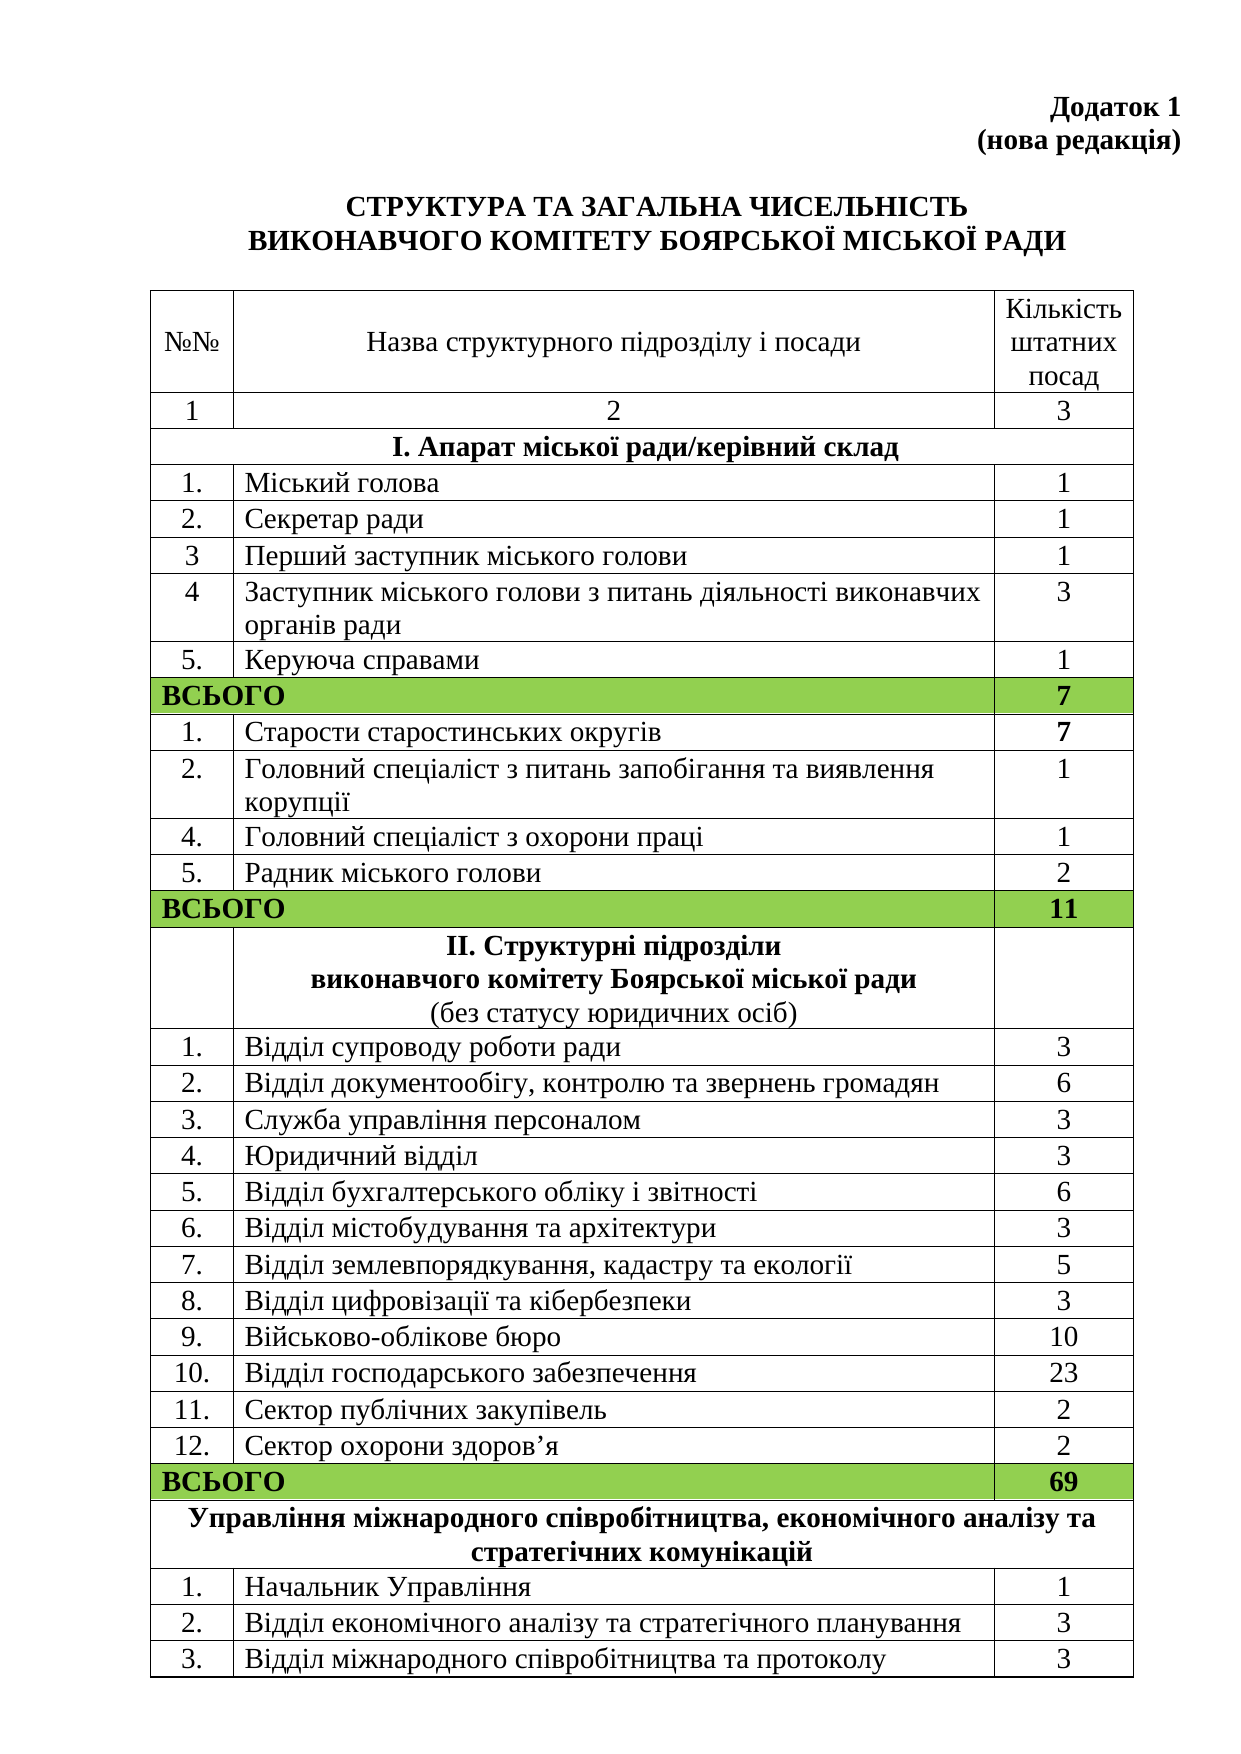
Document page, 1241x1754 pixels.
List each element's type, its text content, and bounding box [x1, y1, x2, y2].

table_cell 11 [995, 891, 1133, 927]
table_cell 3. [151, 1641, 233, 1676]
table_cell 5. [151, 1174, 233, 1209]
table_cell Військово-облікове бюро [234, 1319, 994, 1354]
table_cell 2 [995, 1428, 1133, 1463]
table_cell 7 [995, 678, 1133, 713]
table_cell 4. [151, 819, 233, 854]
table_cell 11. [151, 1392, 233, 1427]
table_cell 5 [995, 1247, 1133, 1282]
table_cell Головний спеціаліст з питань запобігання та виявлення корупції [234, 751, 994, 818]
table_cell Сектор охорони здоров’я [234, 1428, 994, 1463]
table_cell Юридичний відділ [234, 1138, 994, 1173]
table_cell 7 [995, 715, 1133, 750]
table_cell [151, 928, 233, 1028]
table_cell 1. [151, 465, 233, 500]
table_cell 2 [234, 393, 994, 428]
table_cell 23 [995, 1356, 1133, 1391]
table_cell 5. [151, 855, 233, 890]
table_cell 2. [151, 501, 233, 537]
table_cell Служба управління персоналом [234, 1102, 994, 1137]
table_cell Заступник міського голови з питань діяльності виконавчих органів ради [234, 574, 994, 641]
table_cell 3 [995, 1641, 1133, 1676]
table_cell 3 [995, 1211, 1133, 1246]
table_cell Старости старостинських округів [234, 715, 994, 750]
table_cell 3 [995, 1605, 1133, 1640]
table_cell 3 [995, 1138, 1133, 1173]
table_cell 5. [151, 642, 233, 677]
table_cell 1 [995, 465, 1133, 500]
table_cell 6 [995, 1066, 1133, 1101]
table_cell 3 [995, 1029, 1133, 1064]
table_cell Радник міського голови [234, 855, 994, 890]
table_cell 1 [995, 501, 1133, 537]
table_cell 2. [151, 751, 233, 818]
table_cell 10. [151, 1356, 233, 1391]
table_cell Відділ господарського забезпечення [234, 1356, 994, 1391]
table_cell ІІ. Структурні підрозділи виконавчого комітету Боярської міської ради (без статусу юридичних осіб) [234, 928, 994, 1028]
table_cell 3 [995, 574, 1133, 641]
table_header Назва структурного підрозділу і посади [234, 291, 994, 392]
table_cell Управління міжнародного співробітництва, економічного аналізу та стратегічних комунікацій [151, 1501, 1133, 1568]
table_cell Начальник Управління [234, 1569, 994, 1604]
table_cell 4. [151, 1138, 233, 1173]
table_cell 2 [995, 855, 1133, 890]
table_cell ВСЬОГО [151, 678, 994, 713]
table_cell 9. [151, 1319, 233, 1354]
table_cell 1 [151, 393, 233, 428]
table_cell Відділ бухгалтерського обліку і звітності [234, 1174, 994, 1209]
table_cell 8. [151, 1283, 233, 1318]
table_cell Головний спеціаліст з охорони праці [234, 819, 994, 854]
table_cell 6. [151, 1211, 233, 1246]
table_cell Відділ містобудування та архітектури [234, 1211, 994, 1246]
table_cell 69 [995, 1464, 1133, 1499]
table_cell 2. [151, 1066, 233, 1101]
table_cell 1. [151, 1569, 233, 1604]
table_cell Відділ супроводу роботи ради [234, 1029, 994, 1064]
table_cell 7. [151, 1247, 233, 1282]
text Додаток 1 [133, 89, 1181, 122]
table_header Кількість штатних посад [995, 291, 1133, 392]
table_cell Міський голова [234, 465, 994, 500]
table_cell 1 [995, 1569, 1133, 1604]
table_cell 1 [995, 538, 1133, 573]
table_cell Відділ цифровізації та кібербезпеки [234, 1283, 994, 1318]
table_cell Відділ землевпорядкування, кадастру та екології [234, 1247, 994, 1282]
table_header №№ [151, 291, 233, 392]
table_cell ВСЬОГО [151, 1464, 994, 1499]
table_cell 12. [151, 1428, 233, 1463]
table_cell Перший заступник міського голови [234, 538, 994, 573]
table_cell Відділ економічного аналізу та стратегічного планування [234, 1605, 994, 1640]
table_cell Відділ документообігу, контролю та звернень громадян [234, 1066, 994, 1101]
text (нова редакція) [133, 122, 1181, 156]
table_cell Сектор публічних закупівель [234, 1392, 994, 1427]
table_cell 3 [995, 1102, 1133, 1137]
table_cell 3. [151, 1102, 233, 1137]
table_cell 10 [995, 1319, 1133, 1354]
table_cell 1. [151, 1029, 233, 1064]
table_cell 6 [995, 1174, 1133, 1209]
table_cell Відділ міжнародного співробітництва та протоколу [234, 1641, 994, 1676]
table_cell ВСЬОГО [151, 891, 994, 927]
table_cell 3 [995, 393, 1133, 428]
table_cell 3 [995, 1283, 1133, 1318]
table_cell Секретар ради [234, 501, 994, 537]
table_cell [995, 928, 1133, 1028]
table_cell 4 [151, 574, 233, 641]
table_cell І. Апарат міської ради/керівний склад [151, 429, 1133, 464]
table_cell 1 [995, 642, 1133, 677]
text СТРУКТУРА ТА ЗАГАЛЬНА ЧИСЕЛЬНІСТЬ [133, 189, 1181, 223]
table_cell 1 [995, 819, 1133, 854]
table_cell 3 [151, 538, 233, 573]
text ВИКОНАВЧОГО КОМІТЕТУ БОЯРСЬКОЇ МІСЬКОЇ РАДИ [133, 223, 1181, 256]
table_cell 2. [151, 1605, 233, 1640]
table_cell Керуюча справами [234, 642, 994, 677]
table_cell 2 [995, 1392, 1133, 1427]
table_cell 1 [995, 751, 1133, 818]
table_cell 1. [151, 715, 233, 750]
